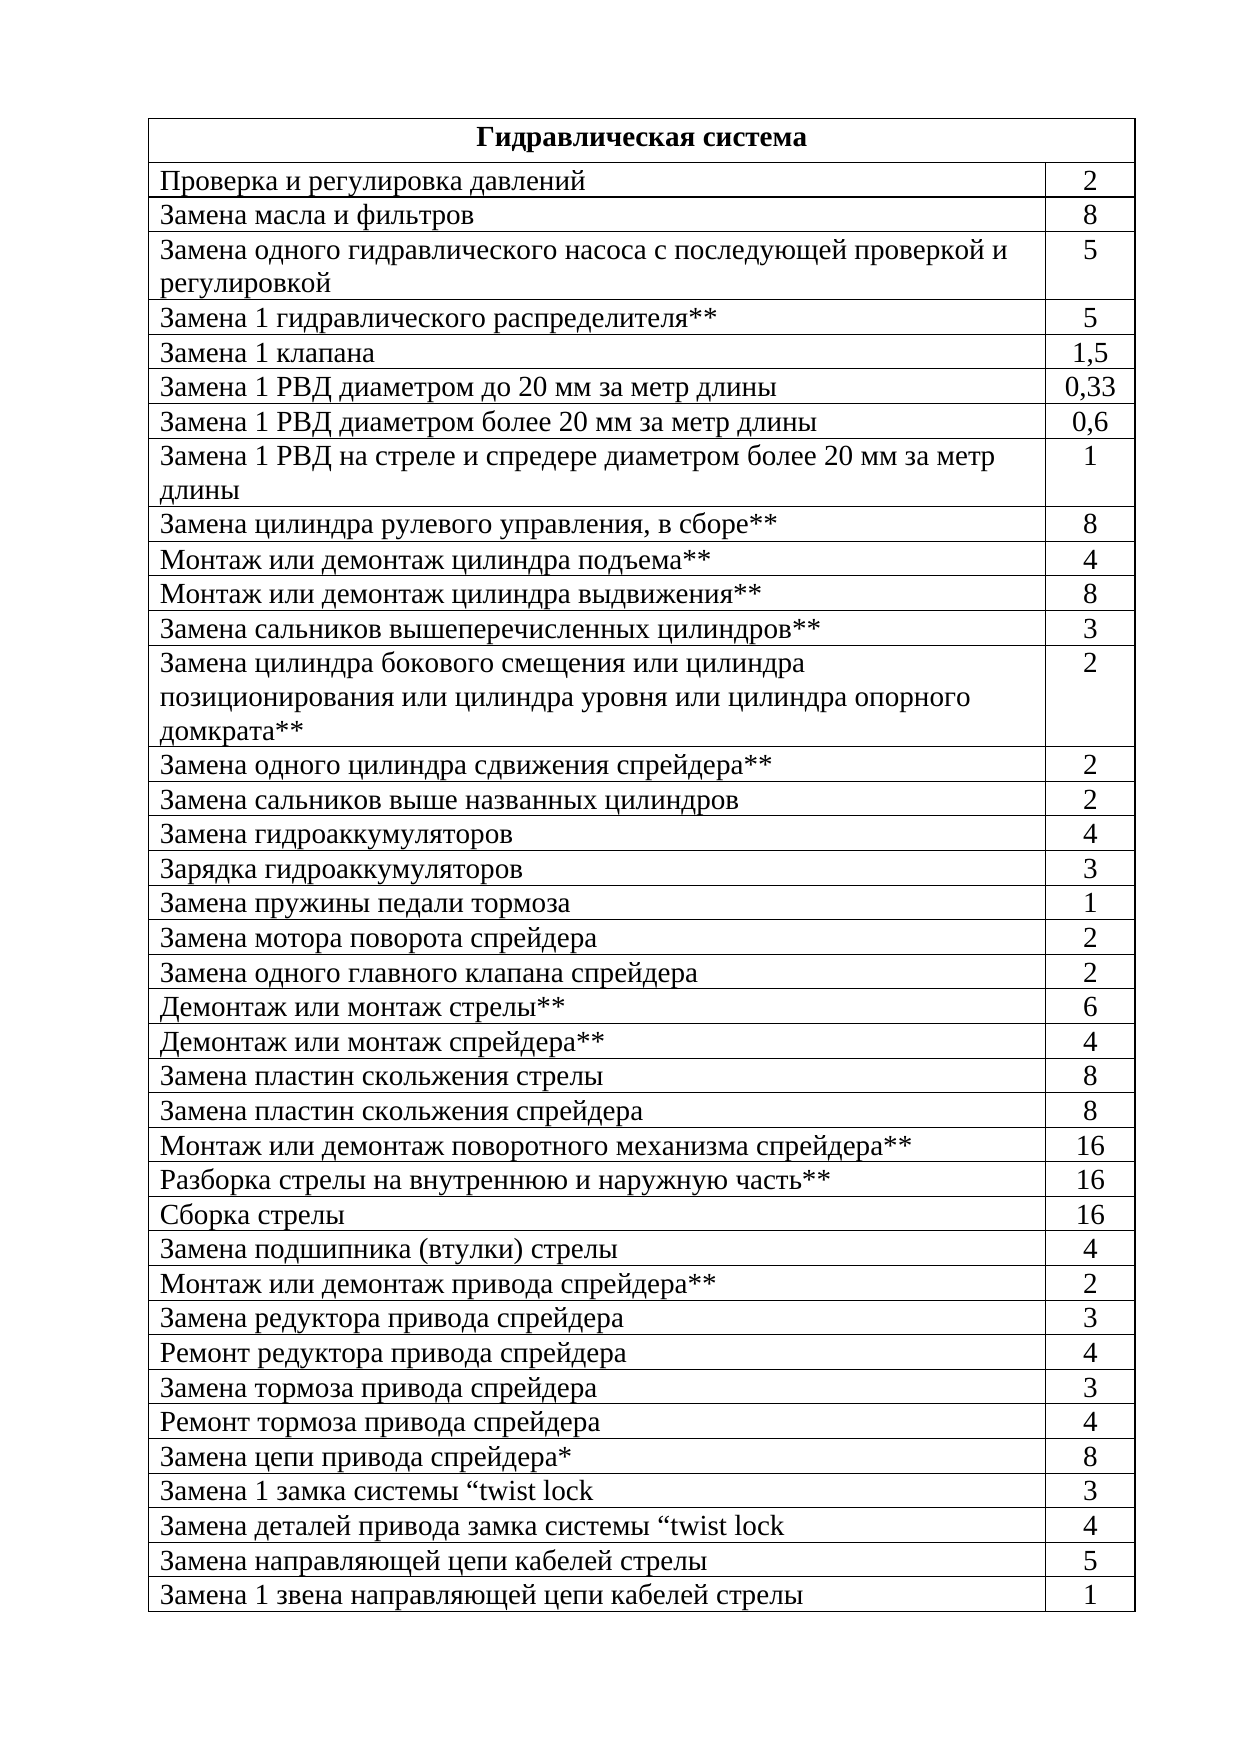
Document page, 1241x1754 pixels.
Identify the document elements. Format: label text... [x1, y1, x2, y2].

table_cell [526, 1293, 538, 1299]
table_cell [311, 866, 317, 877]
table_cell 8 [1046, 198, 1134, 231]
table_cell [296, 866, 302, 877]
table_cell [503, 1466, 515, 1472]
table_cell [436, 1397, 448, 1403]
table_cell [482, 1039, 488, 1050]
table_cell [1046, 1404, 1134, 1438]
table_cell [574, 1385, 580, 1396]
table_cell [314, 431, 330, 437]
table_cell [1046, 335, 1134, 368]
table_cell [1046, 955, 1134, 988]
table_cell Замена масла и фильтров [149, 198, 1045, 231]
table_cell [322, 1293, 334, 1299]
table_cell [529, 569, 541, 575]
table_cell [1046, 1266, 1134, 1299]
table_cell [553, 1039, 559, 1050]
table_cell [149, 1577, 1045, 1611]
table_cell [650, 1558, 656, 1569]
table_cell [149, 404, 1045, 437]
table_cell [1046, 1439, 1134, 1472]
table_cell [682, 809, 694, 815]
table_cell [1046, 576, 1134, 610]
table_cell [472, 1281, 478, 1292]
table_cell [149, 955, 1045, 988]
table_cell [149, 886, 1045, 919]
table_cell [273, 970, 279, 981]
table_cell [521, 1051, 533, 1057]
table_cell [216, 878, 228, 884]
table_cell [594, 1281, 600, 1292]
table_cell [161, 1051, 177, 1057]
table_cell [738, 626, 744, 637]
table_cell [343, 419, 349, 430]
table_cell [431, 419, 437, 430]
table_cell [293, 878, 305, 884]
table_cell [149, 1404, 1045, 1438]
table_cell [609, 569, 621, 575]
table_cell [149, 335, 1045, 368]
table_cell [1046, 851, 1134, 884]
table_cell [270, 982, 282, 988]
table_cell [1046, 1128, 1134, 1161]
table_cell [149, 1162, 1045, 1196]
table_cell 2 [1046, 163, 1134, 196]
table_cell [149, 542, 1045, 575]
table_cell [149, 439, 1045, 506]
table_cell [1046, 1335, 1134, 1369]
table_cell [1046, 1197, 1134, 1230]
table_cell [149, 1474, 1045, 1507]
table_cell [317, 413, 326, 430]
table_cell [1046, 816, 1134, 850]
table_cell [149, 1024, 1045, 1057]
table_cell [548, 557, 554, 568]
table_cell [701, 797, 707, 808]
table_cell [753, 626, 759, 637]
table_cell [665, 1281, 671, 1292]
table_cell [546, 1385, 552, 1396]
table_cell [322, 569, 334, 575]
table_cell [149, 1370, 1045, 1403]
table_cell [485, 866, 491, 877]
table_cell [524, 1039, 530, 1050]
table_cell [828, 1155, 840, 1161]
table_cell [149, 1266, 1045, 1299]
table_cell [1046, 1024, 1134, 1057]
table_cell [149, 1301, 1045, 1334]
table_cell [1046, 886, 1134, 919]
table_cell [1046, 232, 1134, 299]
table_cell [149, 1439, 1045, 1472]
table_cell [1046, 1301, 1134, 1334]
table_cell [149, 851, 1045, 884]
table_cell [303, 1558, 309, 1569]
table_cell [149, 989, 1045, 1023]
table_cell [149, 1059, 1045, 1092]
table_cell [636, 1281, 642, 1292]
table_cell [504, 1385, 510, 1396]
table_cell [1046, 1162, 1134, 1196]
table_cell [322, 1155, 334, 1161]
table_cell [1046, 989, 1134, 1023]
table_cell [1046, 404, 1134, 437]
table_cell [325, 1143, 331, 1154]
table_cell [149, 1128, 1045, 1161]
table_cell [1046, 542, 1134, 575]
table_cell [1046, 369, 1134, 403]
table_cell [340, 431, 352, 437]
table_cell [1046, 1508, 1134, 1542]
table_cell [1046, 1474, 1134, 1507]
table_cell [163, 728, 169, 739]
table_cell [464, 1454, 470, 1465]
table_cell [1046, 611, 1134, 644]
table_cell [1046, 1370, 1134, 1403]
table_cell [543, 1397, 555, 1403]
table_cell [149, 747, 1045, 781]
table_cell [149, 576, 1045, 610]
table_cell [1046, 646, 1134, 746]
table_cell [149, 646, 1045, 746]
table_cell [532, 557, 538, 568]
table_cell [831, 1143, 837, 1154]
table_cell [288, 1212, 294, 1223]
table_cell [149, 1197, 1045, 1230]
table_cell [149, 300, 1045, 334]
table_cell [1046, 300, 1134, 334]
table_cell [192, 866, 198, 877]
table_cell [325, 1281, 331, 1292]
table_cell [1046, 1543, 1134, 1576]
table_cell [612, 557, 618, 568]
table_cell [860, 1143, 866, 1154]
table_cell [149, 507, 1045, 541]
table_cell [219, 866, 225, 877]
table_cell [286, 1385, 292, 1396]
table_cell Замена одного гидравлического насоса с последующей проверкой и регулировкой [149, 232, 1045, 299]
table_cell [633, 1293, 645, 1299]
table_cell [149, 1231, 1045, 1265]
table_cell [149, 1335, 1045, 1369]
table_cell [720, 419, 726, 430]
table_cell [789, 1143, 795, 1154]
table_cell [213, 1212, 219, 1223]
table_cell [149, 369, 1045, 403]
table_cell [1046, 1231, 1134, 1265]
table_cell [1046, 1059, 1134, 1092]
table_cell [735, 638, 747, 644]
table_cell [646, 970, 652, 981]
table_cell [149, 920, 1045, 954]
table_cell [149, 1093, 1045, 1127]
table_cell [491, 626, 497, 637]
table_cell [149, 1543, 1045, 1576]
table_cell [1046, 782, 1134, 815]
table_cell Проверка и регулировка давлений [149, 163, 1045, 196]
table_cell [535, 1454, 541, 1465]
table_cell Гидравлическая система [149, 119, 1134, 162]
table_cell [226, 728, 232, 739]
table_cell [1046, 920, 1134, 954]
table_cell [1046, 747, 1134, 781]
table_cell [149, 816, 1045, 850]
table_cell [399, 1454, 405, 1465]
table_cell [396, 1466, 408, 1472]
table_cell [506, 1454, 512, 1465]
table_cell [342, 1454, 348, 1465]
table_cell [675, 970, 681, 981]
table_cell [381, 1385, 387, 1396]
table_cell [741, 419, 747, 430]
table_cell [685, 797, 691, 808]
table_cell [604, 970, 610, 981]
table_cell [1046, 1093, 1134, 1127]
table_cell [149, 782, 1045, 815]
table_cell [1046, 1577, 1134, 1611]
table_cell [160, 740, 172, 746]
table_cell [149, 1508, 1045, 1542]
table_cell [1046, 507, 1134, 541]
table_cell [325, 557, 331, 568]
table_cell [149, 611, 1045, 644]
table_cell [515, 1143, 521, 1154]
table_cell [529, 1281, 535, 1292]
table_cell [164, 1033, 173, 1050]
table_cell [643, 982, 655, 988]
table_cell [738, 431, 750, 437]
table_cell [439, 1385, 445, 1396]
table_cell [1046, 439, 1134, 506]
